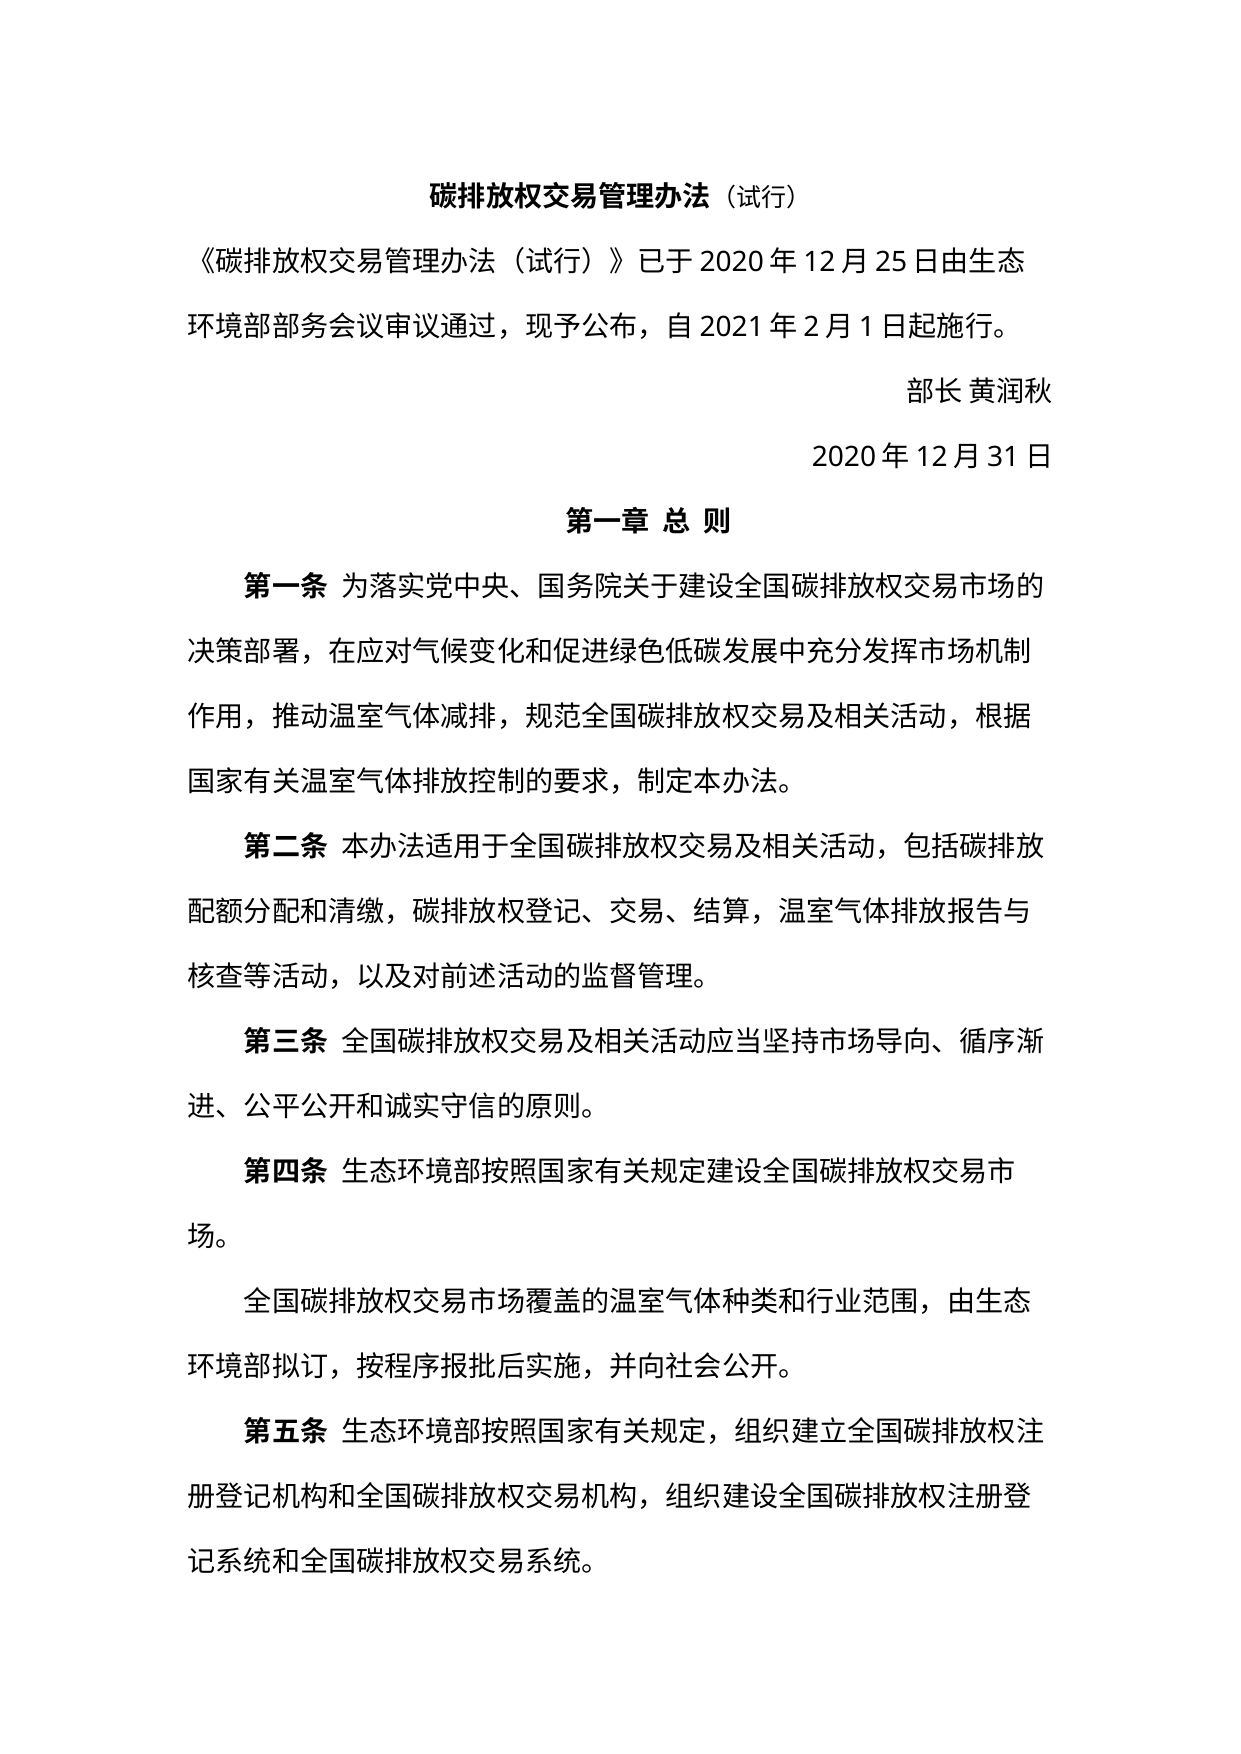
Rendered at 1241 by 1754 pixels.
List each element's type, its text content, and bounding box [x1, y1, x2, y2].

text 第五条 生态环境部按照国家有关规定，组织建立全国碳排放权注册登记机构和全国碳排放权交易机构，组织建设全国碳排放权注册登记系统和全国碳排放权交易系统。 [187, 1397, 1053, 1592]
text 《碳排放权交易管理办法（试行）》已于2020年12月25日由生态环境部部务会议审议通过，现予公布，自2021年2月1日起施行。 [187, 227, 1053, 357]
text 部长 黄润秋 [187, 357, 1053, 422]
text 第四条 生态环境部按照国家有关规定建设全国碳排放权交易市场。 [187, 1137, 1053, 1267]
text 第二条 本办法适用于全国碳排放权交易及相关活动，包括碳排放配额分配和清缴，碳排放权登记、交易、结算，温室气体排放报告与核查等活动，以及对前述活动的监督管理。 [187, 812, 1053, 1007]
text 2020年12月31日 [187, 422, 1053, 487]
text 全国碳排放权交易市场覆盖的温室气体种类和行业范围，由生态环境部拟订，按程序报批后实施，并向社会公开。 [187, 1267, 1053, 1397]
text 第一章 总 则 [187, 487, 1053, 552]
text 第三条 全国碳排放权交易及相关活动应当坚持市场导向、循序渐进、公平公开和诚实守信的原则。 [187, 1007, 1053, 1137]
text 第一条 为落实党中央、国务院关于建设全国碳排放权交易市场的决策部署，在应对气候变化和促进绿色低碳发展中充分发挥市场机制作用，推动温室气体减排，规范全国碳排放权交易及相关活动，根据国家有关温室气体排放控制的要求，制定本办法。 [187, 552, 1053, 812]
text 碳排放权交易管理办法（试行） [187, 162, 1053, 227]
